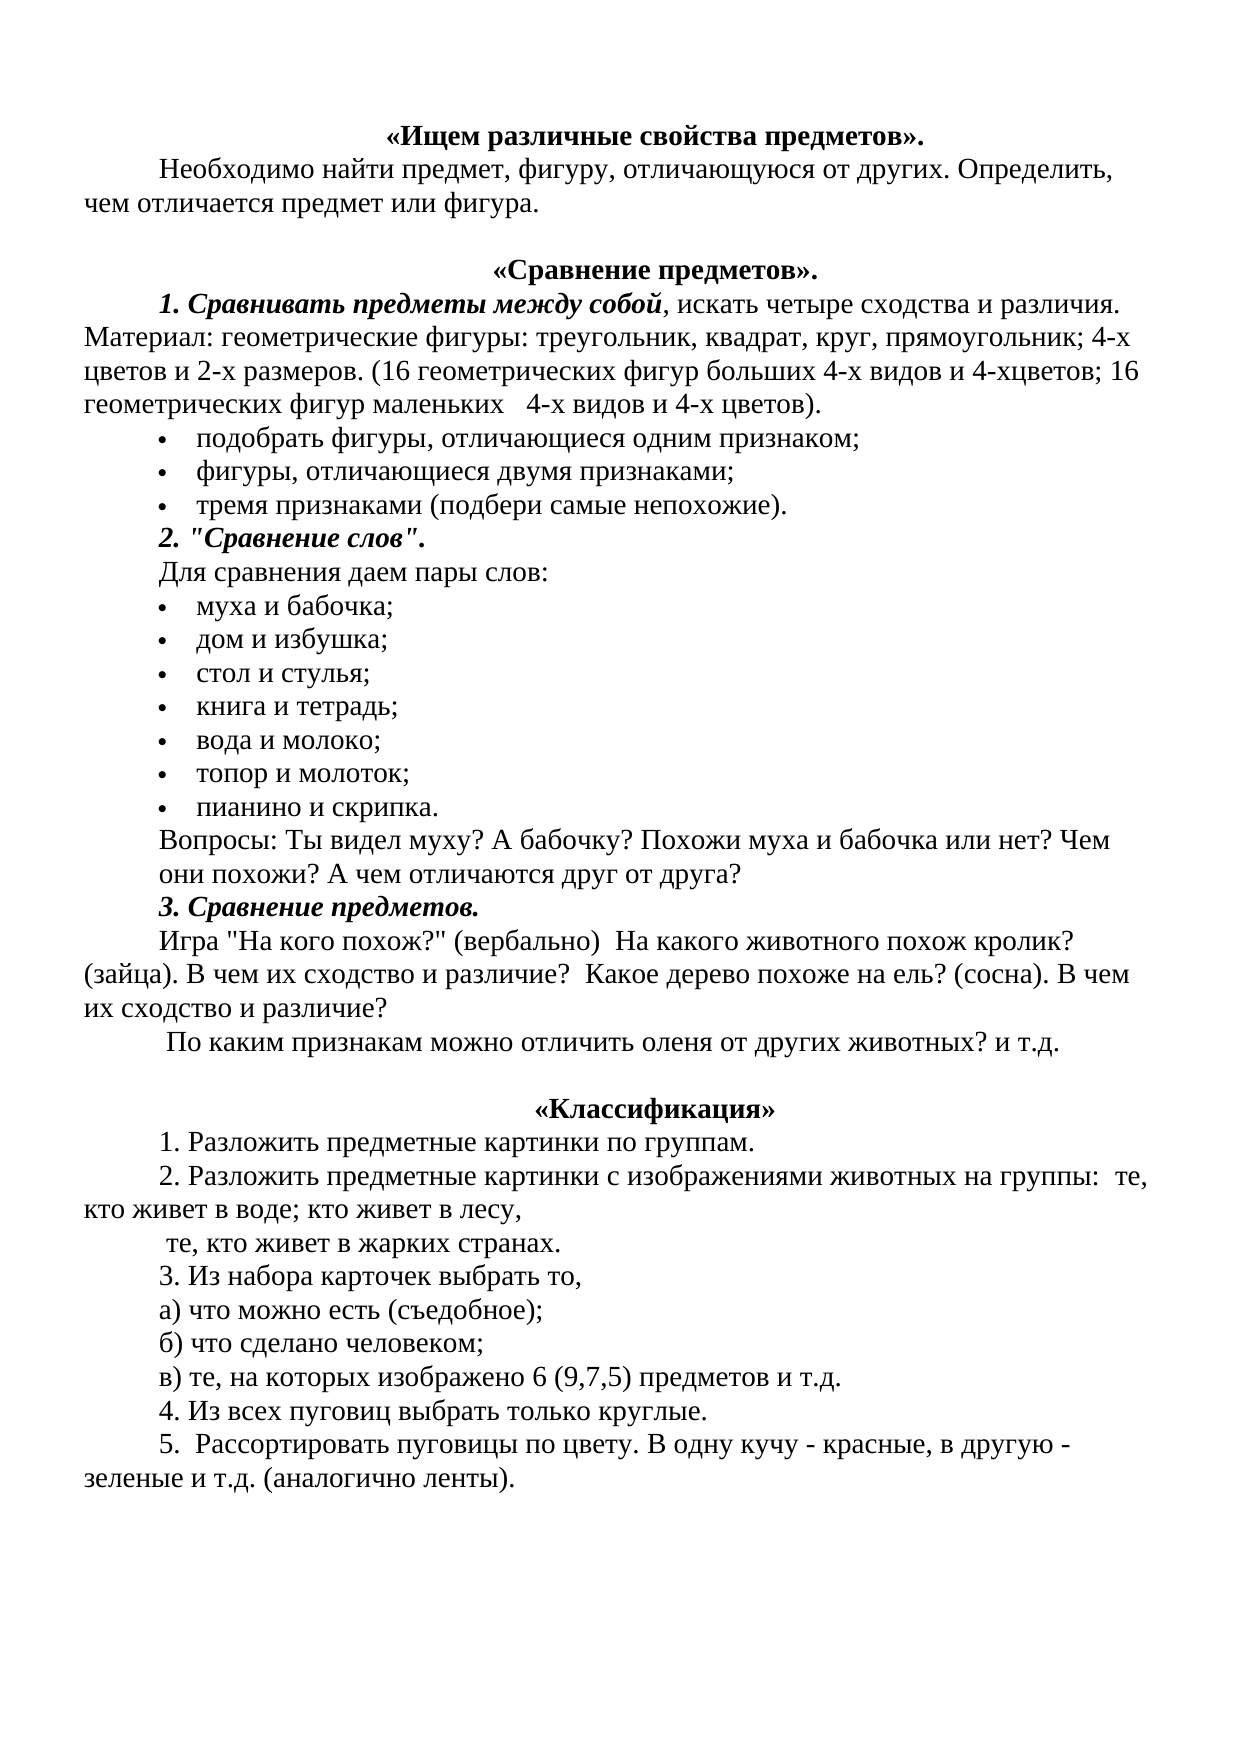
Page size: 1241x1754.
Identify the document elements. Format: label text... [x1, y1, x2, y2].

text 3. Сравнение предметов. [83, 889, 1152, 923]
list фигуры, отличающиеся двумя признаками; [83, 453, 1152, 487]
text а) что можно есть (съедобное); [83, 1292, 1152, 1326]
text Для сравнения даем пары слов: [83, 554, 1152, 588]
list тремя признаками (подбери самые непохожие). [83, 487, 1152, 521]
list муха и бабочка; [83, 588, 1152, 621]
list стол и стулья; [83, 655, 1152, 688]
text 1. Разложить предметные картинки по группам. [83, 1124, 1152, 1158]
list книга и тетрадь; [83, 688, 1152, 722]
text 4. Из всех пуговиц выбрать только круглые. [83, 1393, 1152, 1426]
list подобрать фигуры, отличающиеся одним признаком; [83, 420, 1152, 453]
text 5. Рассортировать пуговицы по цвету. В одну кучу - красные, в другую - зеленые и т.д. (аналогично ленты). [83, 1426, 1152, 1493]
text «Классификация» [83, 1091, 1152, 1124]
text Вопросы: Ты видел муху? А бабочку? Похожи муха и бабочка или нет? Чем [83, 822, 1152, 856]
list вода и молоко; [83, 722, 1152, 755]
text они похожи? А чем отличаются друг от друга? [83, 856, 1152, 889]
list топор и молоток; [83, 755, 1152, 789]
list дом и избушка; [83, 621, 1152, 655]
text в) те, на которых изображено 6 (9,7,5) предметов и т.д. [83, 1359, 1152, 1393]
text «Сравнение предметов». [83, 252, 1152, 286]
text 2. "Сравнение слов". [83, 521, 1152, 554]
text 2. Разложить предметные картинки с изображениями животных на группы: те, кто живет в воде; кто живет в лесу, [83, 1158, 1152, 1225]
text б) что сделано человеком; [83, 1326, 1152, 1359]
list пианино и скрипка. [83, 789, 1152, 822]
text Необходимо найти предмет, фигуру, отличающуюся от других. Определить, чем отличается предмет или фигура. [83, 152, 1152, 219]
text «Ищем различные свойства предметов». [83, 118, 1152, 152]
text Игра "На кого похож?" (вербально) На какого животного похож кролик? (зайца). В чем их сходство и различие? Какое дерево похоже на ель? (сосна). В чем их сходство и различие? [83, 923, 1152, 1024]
text По каким признакам можно отличить оленя от других животных? и т.д. [83, 1024, 1152, 1057]
text те, кто живет в жарких странах. [83, 1225, 1152, 1258]
text 3. Из набора карточек выбрать то, [83, 1258, 1152, 1292]
text 1. Сравнивать предметы между собой, искать четыре сходства и различия. Материал: геометрические фигуры: треугольник, квадрат, круг, прямоугольник; 4-х цветов и 2-х размеров. (16 геометрических фигур больших 4-х видов и 4-хцветов; 16 геометрических фигур маленьких 4-х видов и 4-х цветов). [83, 286, 1152, 420]
